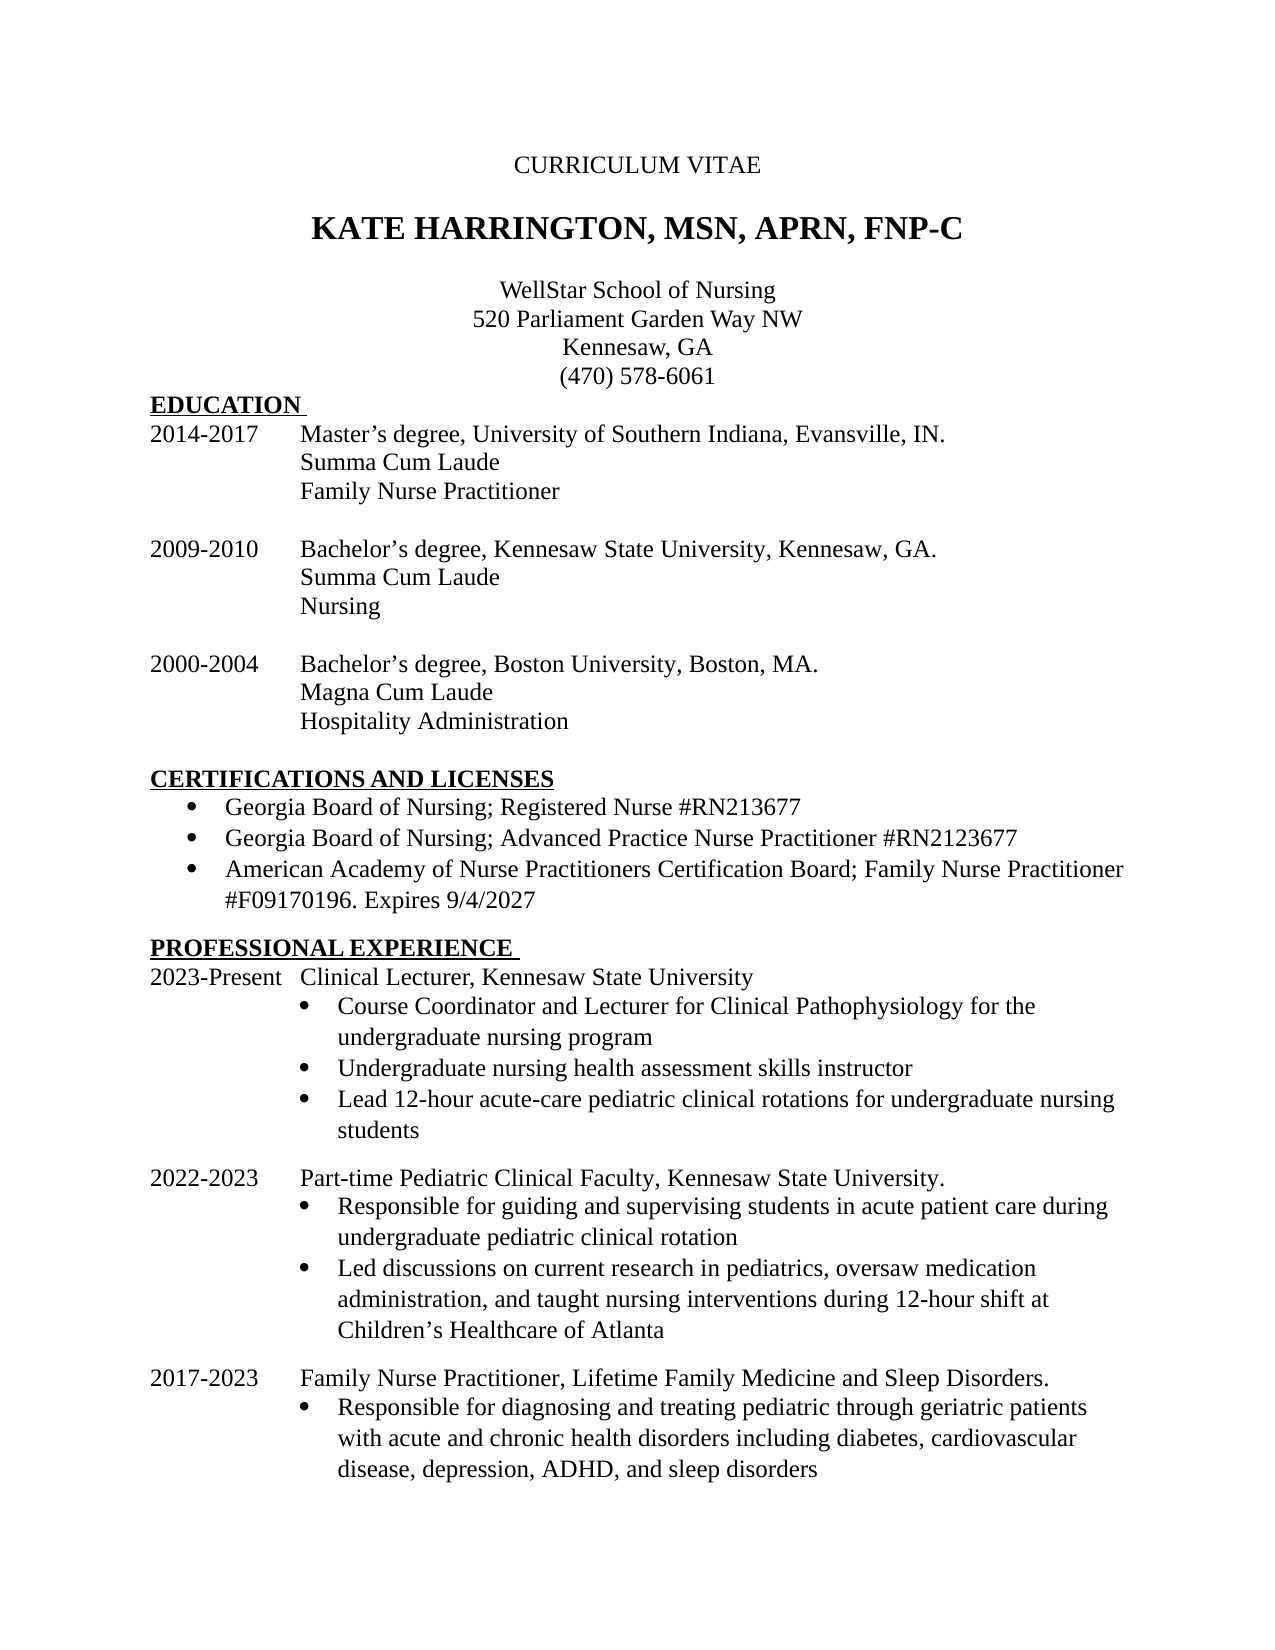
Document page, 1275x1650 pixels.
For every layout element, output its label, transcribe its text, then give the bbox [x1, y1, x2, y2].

list Course Coordinator and Lecturer for Clinical Pathophysiology for the undergraduate nursing program [300, 991, 1125, 1051]
list Lead 12-hour acute-care pediatric clinical rotations for undergraduate nursing students [300, 1084, 1125, 1144]
text 2014-2017 Master’s degree, University of Southern Indiana, Evansville, IN. [150, 419, 1125, 447]
text KATE HARRINGTON, MSN, APRN, FNP-C [150, 208, 1125, 246]
text Nursing [225, 591, 1125, 620]
list Undergraduate nursing health assessment skills instructor [300, 1053, 1125, 1082]
text 2022-2023 Part-time Pediatric Clinical Faculty, Kennesaw State University. [150, 1163, 1125, 1191]
text (470) 578-6061 [150, 361, 1125, 390]
text CERTIFICATIONS AND LICENSES [150, 764, 1125, 792]
text Hospitality Administration [300, 706, 1125, 735]
list Responsible for guiding and supervising students in acute patient care during undergraduate pediatric clinical rotation [300, 1191, 1125, 1251]
text Summa Cum Laude [300, 447, 1125, 476]
text 520 Parliament Garden Way NW Kennesaw, GA [150, 304, 1125, 361]
list American Academy of Nurse Practitioners Certification Board; Family Nurse Practitioner #F09170196. Expires 9/4/2027 [187, 854, 1125, 914]
list Led discussions on current research in pediatrics, oversaw medication administration, and taught nursing interventions during 12-hour shift at Children’s Healthcare of Atlanta [300, 1253, 1125, 1344]
text Summa Cum Laude [300, 562, 1125, 591]
list Georgia Board of Nursing; Registered Nurse #RN213677 [187, 792, 1125, 821]
list Georgia Board of Nursing; Advanced Practice Nurse Practitioner #RN2123677 [187, 823, 1125, 852]
text WellStar School of Nursing [150, 275, 1125, 304]
text 2023-Present Clinical Lecturer, Kennesaw State University [150, 962, 1125, 991]
text 2017-2023 Family Nurse Practitioner, Lifetime Family Medicine and Sleep Disorders. [150, 1363, 1125, 1392]
list Responsible for diagnosing and treating pediatric through geriatric patients with acute and chronic health disorders including diabetes, cardiovascular disease, depression, ADHD, and sleep disorders [300, 1392, 1125, 1483]
text EDUCATION [150, 390, 1125, 419]
text 2000-2004 Bachelor’s degree, Boston University, Boston, MA. [150, 649, 1125, 677]
text Magna Cum Laude [300, 677, 1125, 706]
text Family Nurse Practitioner [300, 476, 1125, 505]
text CURRICULUM VITAE [150, 150, 1125, 179]
text PROFESSIONAL EXPERIENCE [150, 933, 1125, 962]
text 2009-2010 Bachelor’s degree, Kennesaw State University, Kennesaw, GA. [150, 534, 1125, 562]
